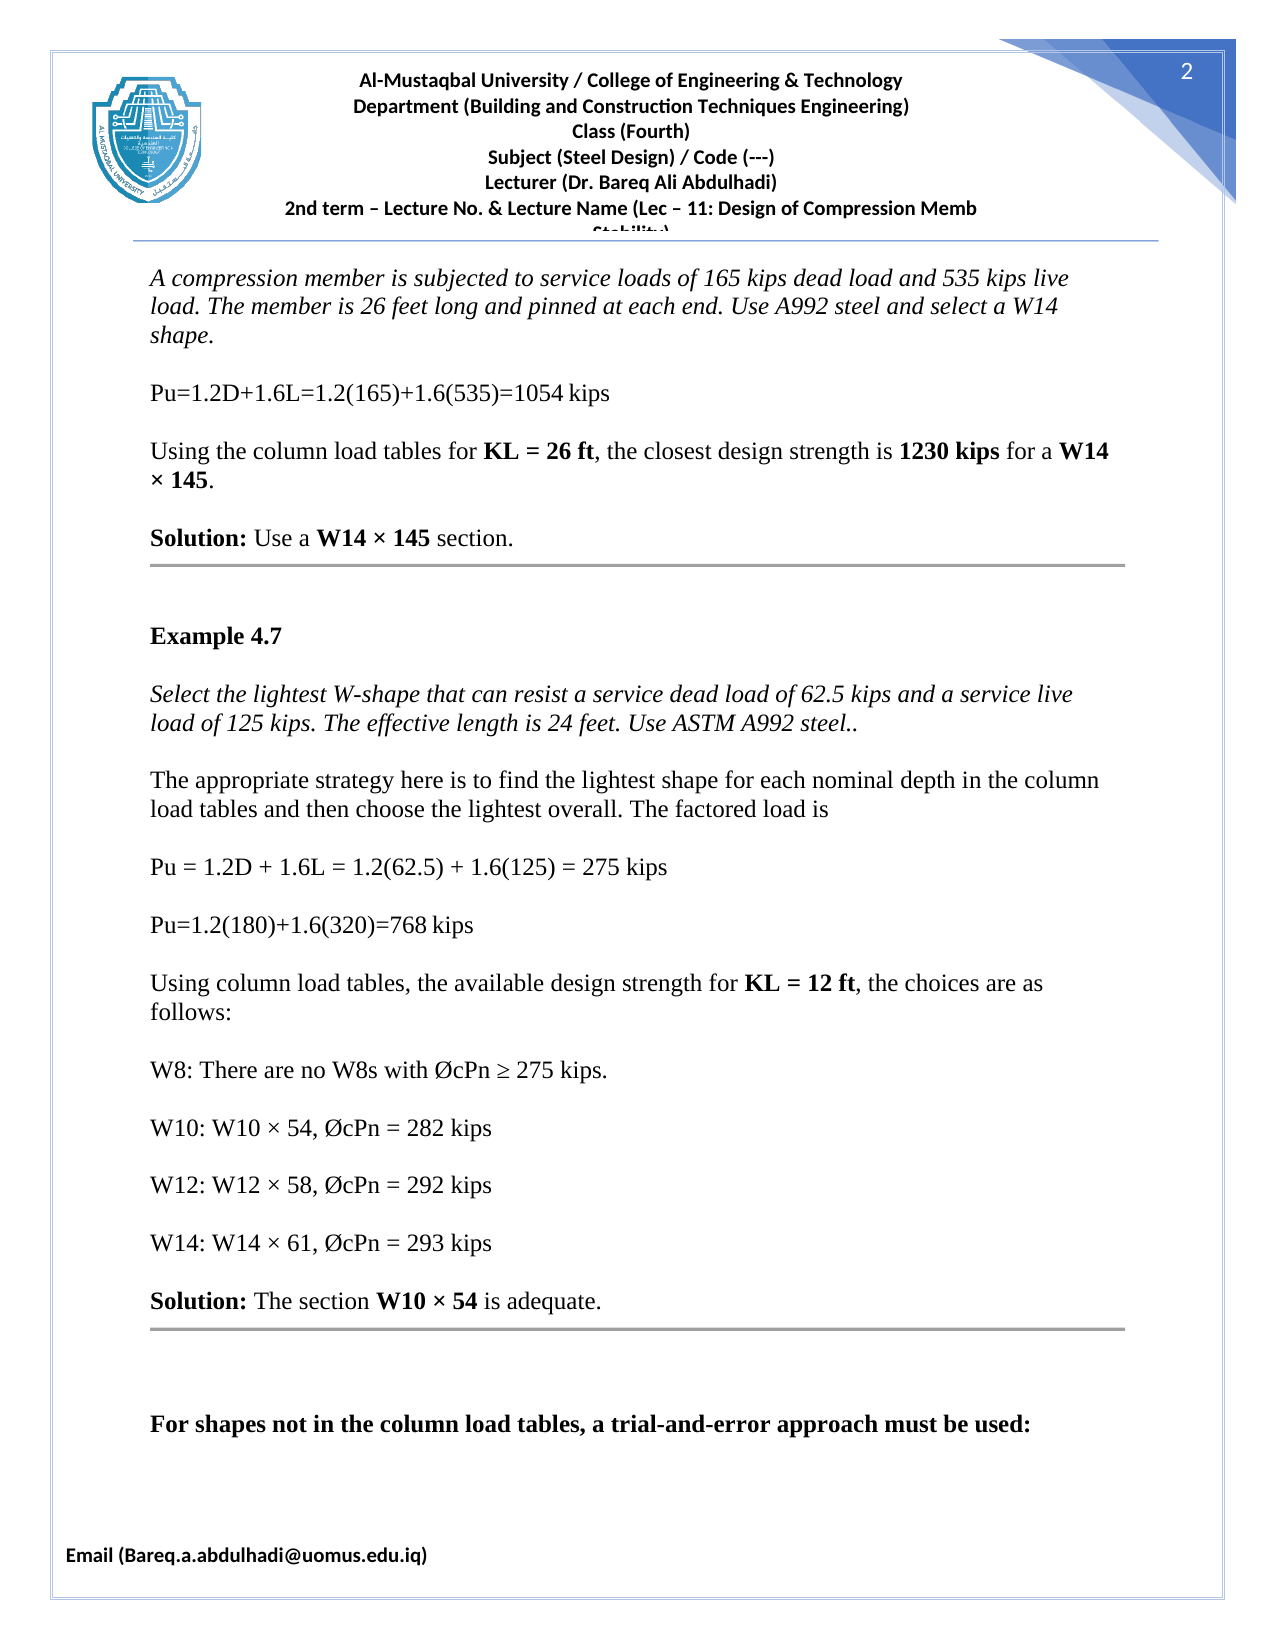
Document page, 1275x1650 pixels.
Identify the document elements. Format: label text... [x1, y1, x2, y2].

text Solution: The section W10 × 54 is adequate. [150, 1286, 1125, 1315]
picture [997, 51, 1224, 205]
picture [997, 53, 1222, 205]
text Pu=1.2(180)+1.6(320)=768 kips [150, 910, 1125, 939]
text For shapes not in the column load tables, a trial-and-error approach must be used: [150, 1409, 1125, 1438]
text Solution: Use a W14 × 145 section. [150, 523, 1125, 551]
text W8: There are no W8s with ØcPn ≥ 275 kips. [150, 1055, 1125, 1083]
text A compression member is subjected to service loads of 165 kips dead load and 535 kips live load. The member is 26 feet long and pinned at each end. Use A992 steel and select a W14 shape. [150, 263, 1125, 349]
text The appropriate strategy here is to find the lightest shape for each nominal depth in the column load tables and then choose the lightest overall. The factored load is [150, 766, 1125, 823]
text Pu=1.2D+1.6L=1.2(165)+1.6(535)=1054 kips [150, 378, 1125, 407]
picture [91, 76, 201, 202]
text W10: W10 × 54, ØcPn = 282 kips [150, 1113, 1125, 1141]
text W14: W14 × 61, ØcPn = 293 kips [150, 1228, 1125, 1257]
text Pu = 1.2D + 1.6L = 1.2(62.5) + 1.6(125) = 275 kips [150, 852, 1125, 881]
text Select the lightest W-shape that can resist a service dead load of 62.5 kips and a service live load of 125 kips. The effective length is 24 feet. Use ASTM A992 steel.. [150, 679, 1125, 736]
text Using the column load tables for KL = 26 ft, the closest design strength is 1230 kips for a W14 × 145. [150, 436, 1125, 493]
text W12: W12 × 58, ØcPn = 292 kips [150, 1171, 1125, 1199]
text Example 4.7 [150, 621, 1125, 650]
picture [997, 39, 1236, 205]
text Using column load tables, the available design strength for KL = 12 ft, the choices are as follows: [150, 968, 1125, 1026]
